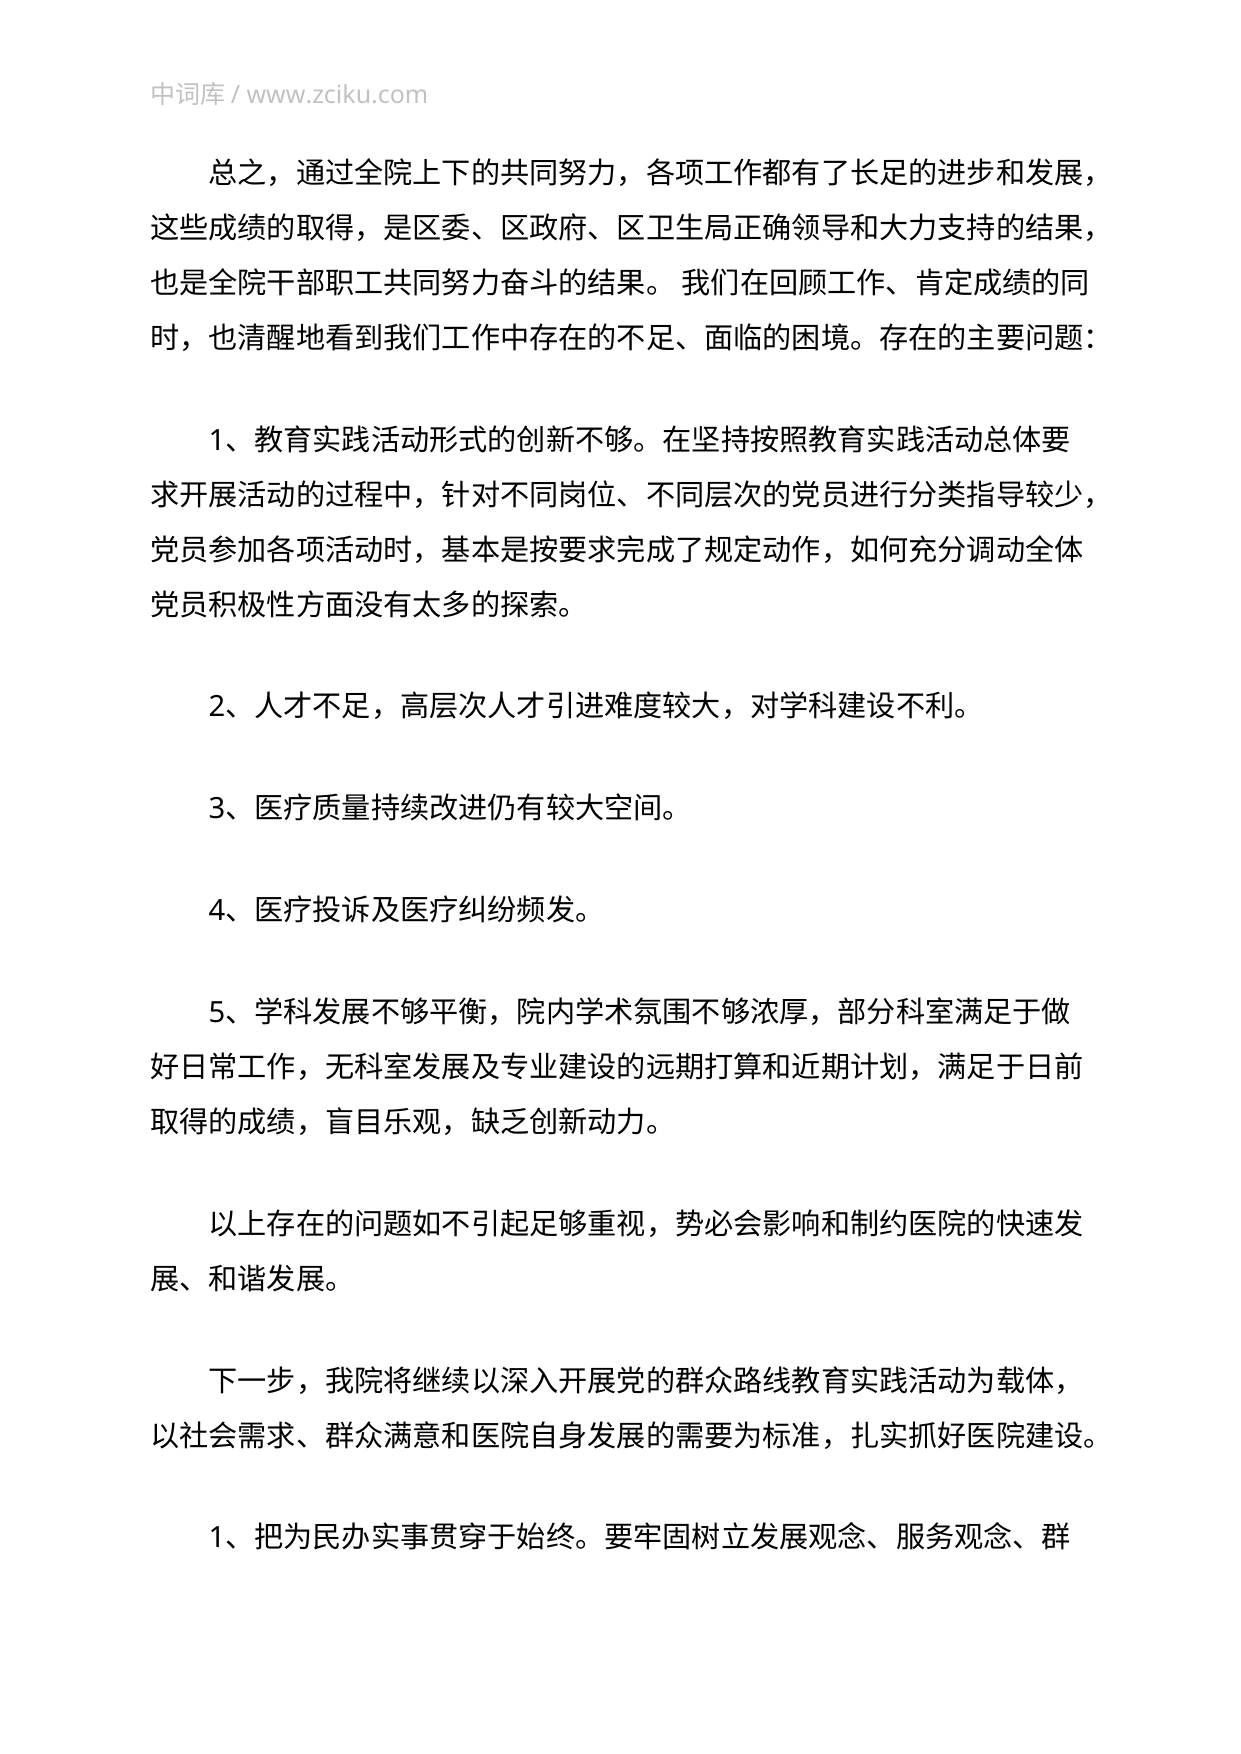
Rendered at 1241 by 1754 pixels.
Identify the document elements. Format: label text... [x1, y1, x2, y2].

text 2、人才不足，高层次人才引进难度较大，对学科建设不利。 [150, 683, 1090, 725]
text 以上存在的问题如不引起足够重视，势必会影响和制约医院的快速发展、和谐发展。 [150, 1201, 1090, 1298]
text 4、医疗投诉及医疗纠纷频发。 [150, 887, 1090, 929]
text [150, 1514, 1090, 1556]
text 5、学科发展不够平衡，院内学术氛围不够浓厚，部分科室满足于做好日常工作，无科室发展及专业建设的远期打算和近期计划，满足于日前取得的成绩，盲目乐观，缺乏创新动力。 [150, 989, 1090, 1141]
text 1、教育实践活动形式的创新不够。在坚持按照教育实践活动总体要求开展活动的过程中，针对不同岗位、不同层次的党员进行分类指导较少，党员参加各项活动时，基本是按要求完成了规定动作，如何充分调动全体党员积极性方面没有太多的探索。 [150, 416, 1090, 623]
text 总之，通过全院上下的共同努力，各项工作都有了长足的进步和发展，这些成绩的取得，是区委、区政府、区卫生局正确领导和大力支持的结果，也是全院干部职工共同努力奋斗的结果。 我们在回顾工作、肯定成绩的同时，也清醒地看到我们工作中存在的不足、面临的困境。存在的主要问题： [150, 150, 1090, 357]
text 下一步，我院将继续以深入开展党的群众路线教育实践活动为载体，以社会需求、群众满意和医院自身发展的需要为标准，扎实抓好医院建设。 [150, 1357, 1090, 1454]
text 3、医疗质量持续改进仍有较大空间。 [150, 785, 1090, 827]
